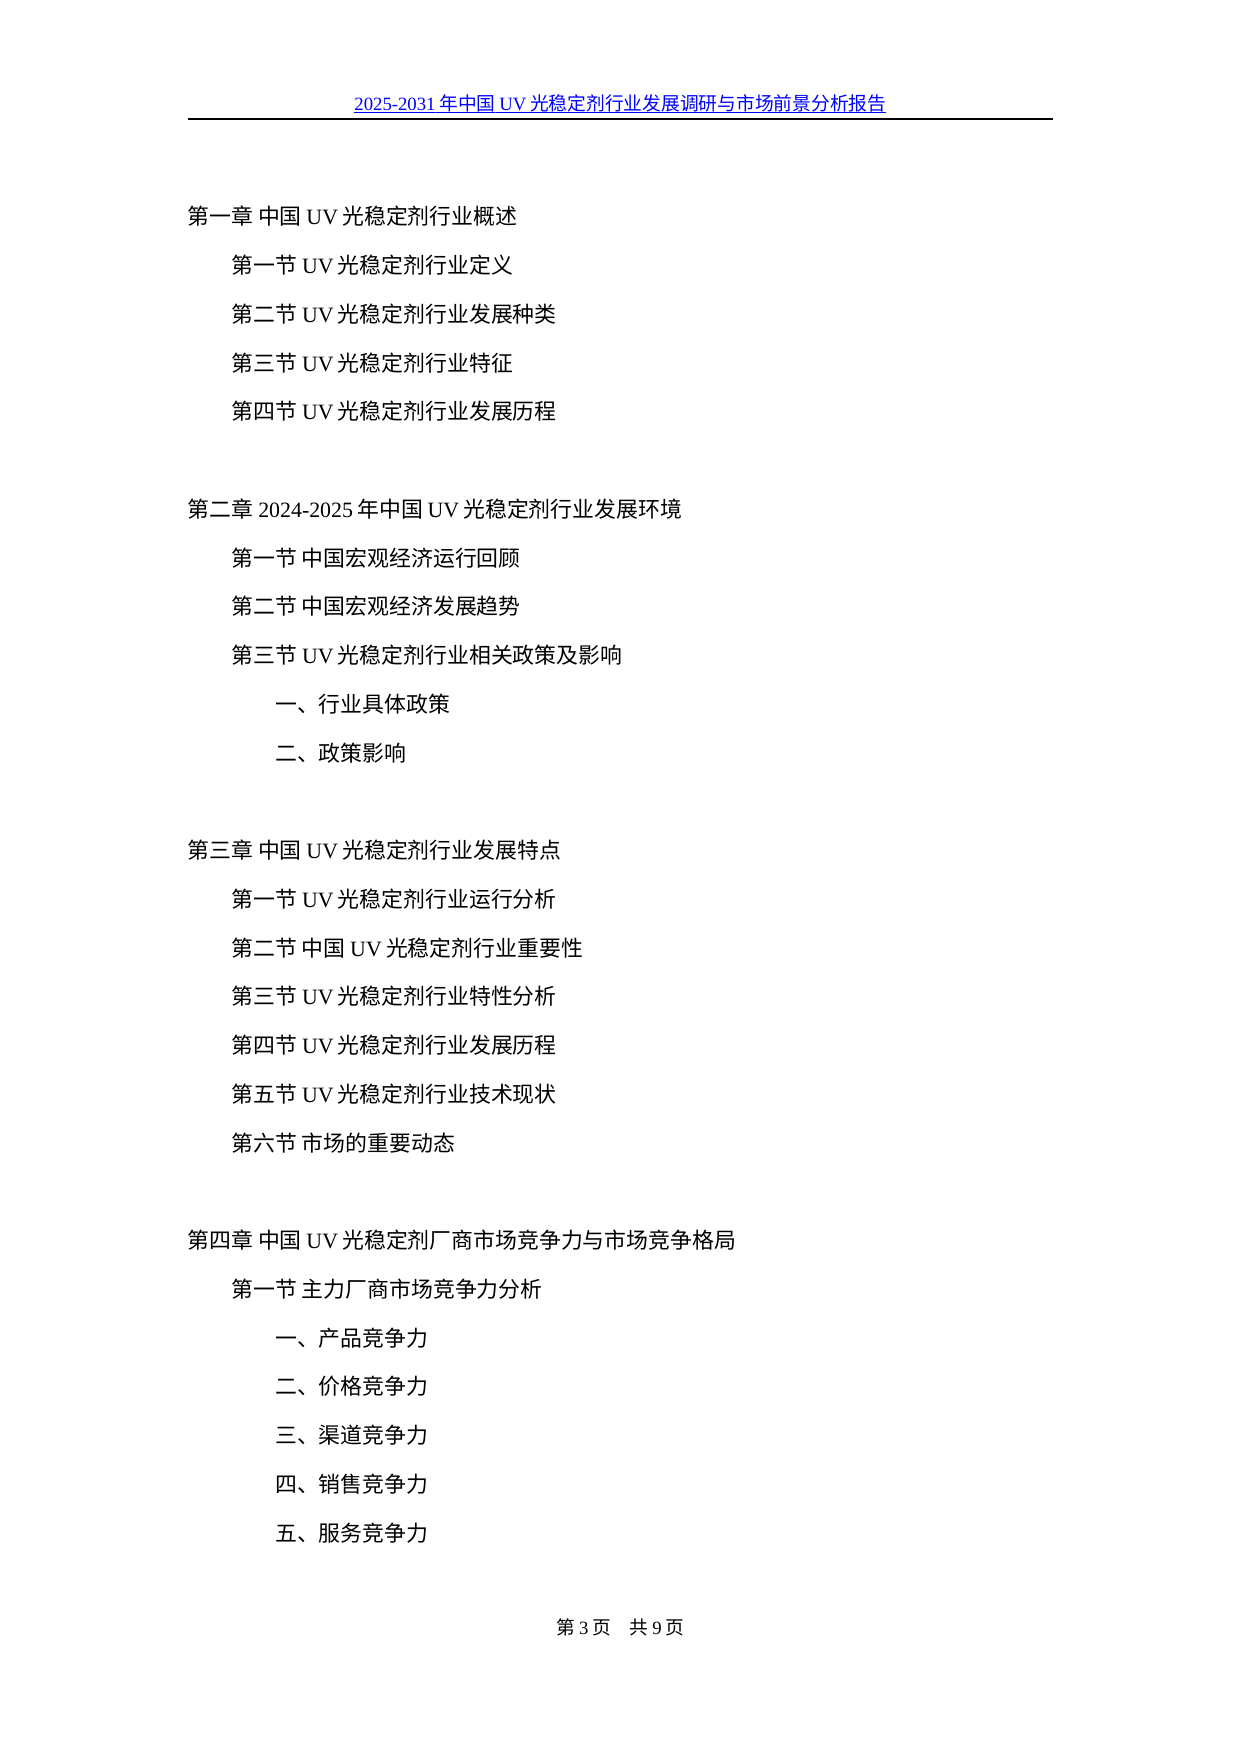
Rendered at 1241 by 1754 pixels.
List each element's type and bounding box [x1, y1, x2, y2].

text [187, 150, 1053, 1548]
